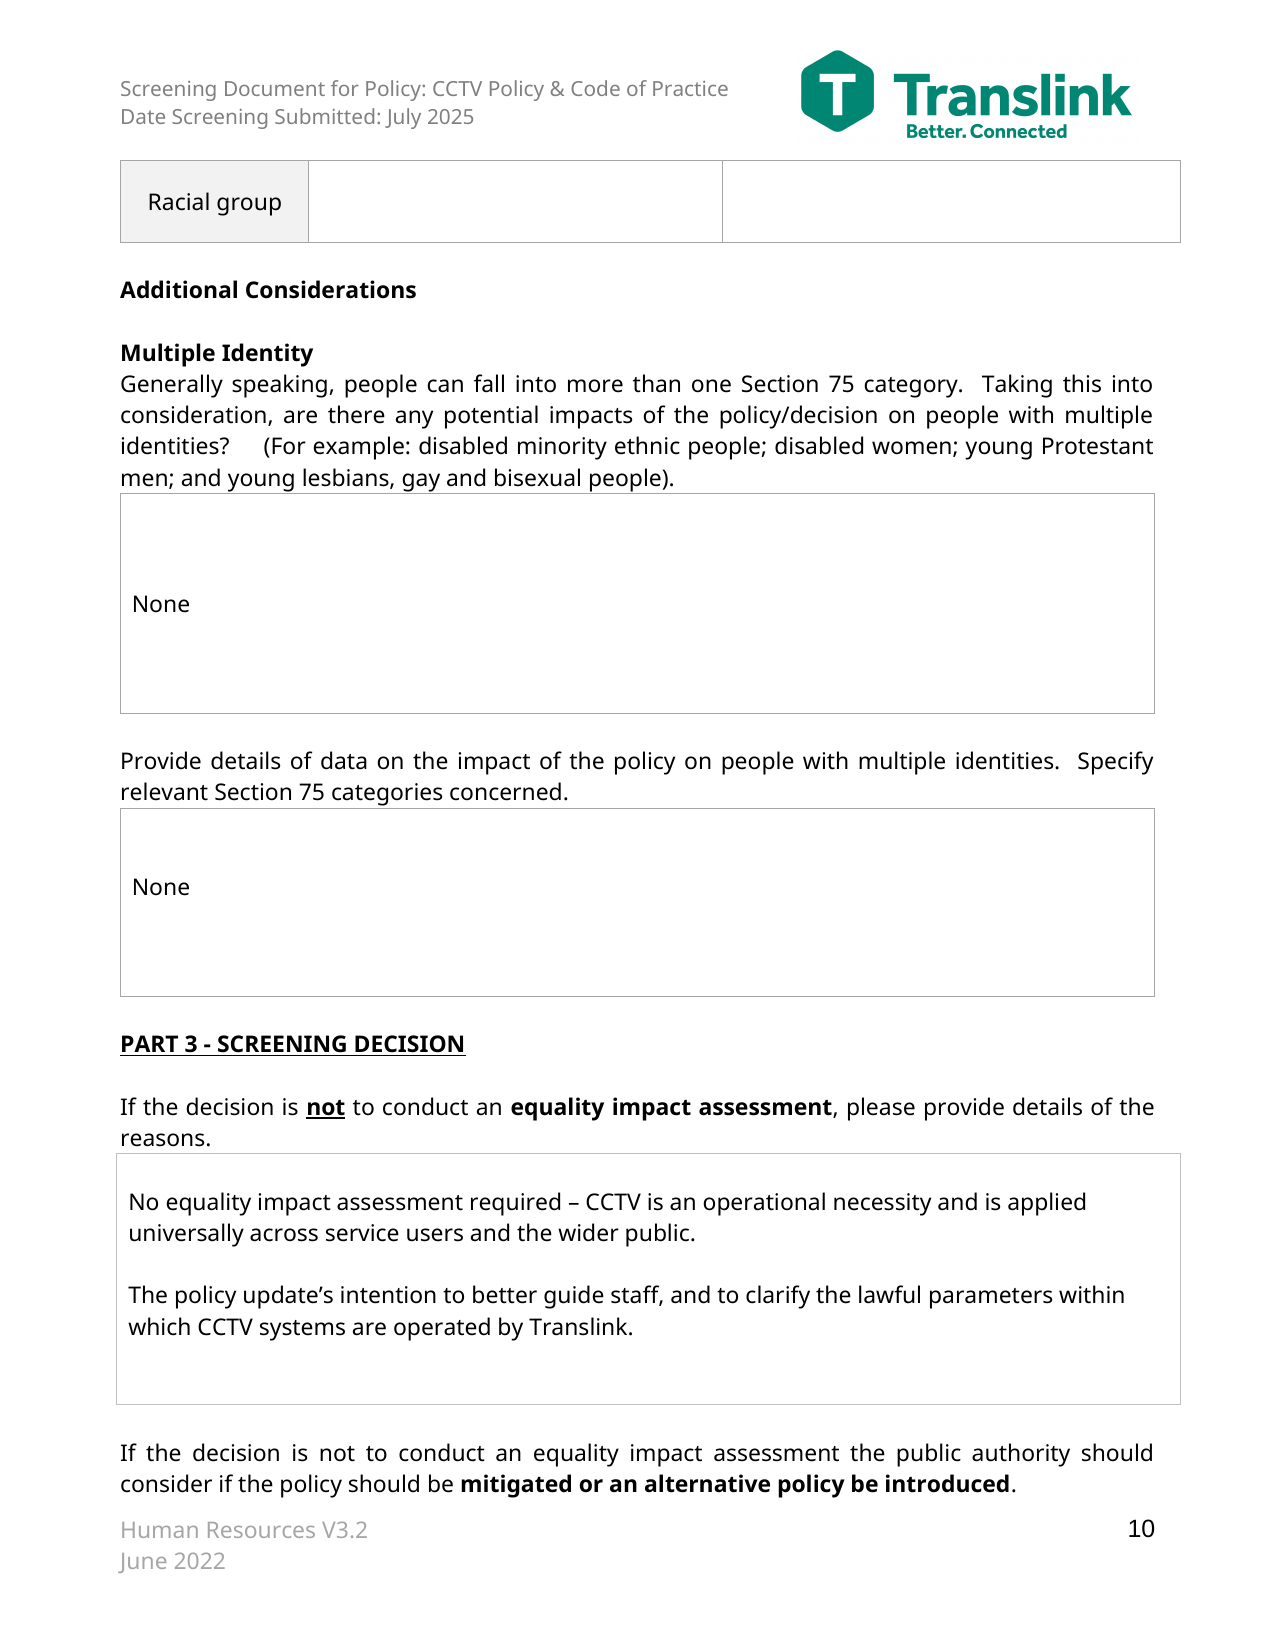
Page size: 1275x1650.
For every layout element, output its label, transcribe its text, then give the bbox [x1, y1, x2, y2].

table_cell Racial group [121, 161, 308, 242]
table_header None [121, 809, 1154, 996]
table_header None [121, 494, 1154, 713]
text Provide details of data on the impact of the policy on people with multiple identities. Specify relevant Section 75 categories concerned. [120, 745, 1155, 807]
text Generally speaking, people can fall into more than one Section 75 category. Taking this into consideration, are there any potential impacts of the policy/decision on people with multiple identities? (For example: disabled minority ethnic people; disabled women; young Protestant men; and young lesbians, gay and bisexual people). [120, 368, 1155, 493]
text Additional Considerations [120, 274, 1155, 305]
table_header No equality impact assessment required – CCTV is an operational necessity and is applied universally across service users and the wider public. The policy update’s intention to better guide staff, and to clarify the lawful parameters within which CCTV systems are operated by Translink. [117, 1154, 1180, 1404]
text PART 3 - SCREENING DECISION [120, 1028, 1155, 1059]
text If the decision is not to conduct an equality impact assessment, please provide details of the reasons. [120, 1091, 1155, 1153]
text Multiple Identity [120, 337, 1155, 368]
table_cell [309, 161, 722, 242]
picture [797, 42, 1138, 146]
text If the decision is not to conduct an equality impact assessment the public authority should consider if the policy should be mitigated or an alternative policy be introduced. [120, 1437, 1155, 1499]
